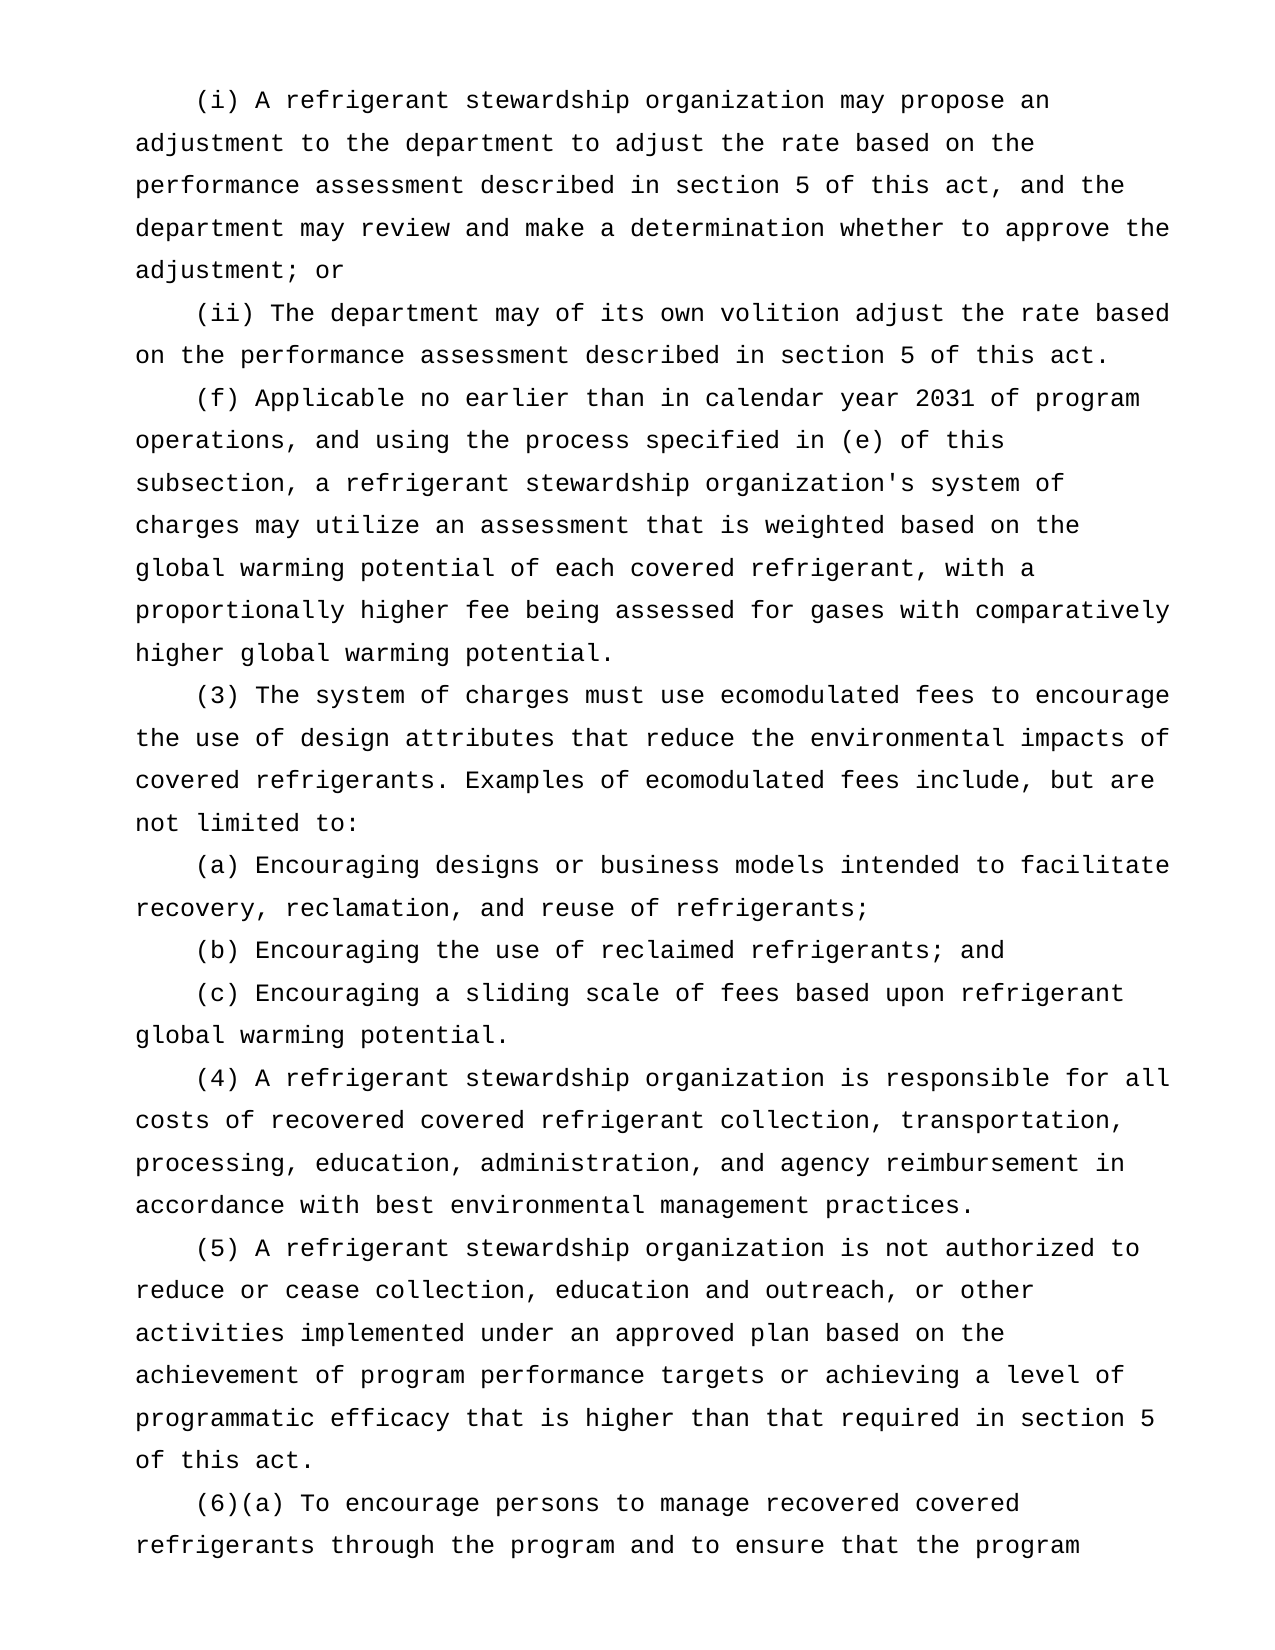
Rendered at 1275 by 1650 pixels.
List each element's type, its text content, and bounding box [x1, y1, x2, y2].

text (c) Encouraging a sliding scale of fees based upon refrigerant global warming potential. [135, 967, 1170, 1052]
text (3) The system of charges must use ecomodulated fees to encourage the use of design attributes that reduce the environmental impacts of covered refrigerants. Examples of ecomodulated fees include, but are not limited to: [135, 670, 1170, 840]
text (i) A refrigerant stewardship organization may propose an adjustment to the department to adjust the rate based on the performance assessment described in section 5 of this act, and the department may review and make a determination whether to approve the adjustment; or [135, 75, 1170, 287]
text (5) A refrigerant stewardship organization is not authorized to reduce or cease collection, education and outreach, or other activities implemented under an approved plan based on the achievement of program performance targets or achieving a level of programmatic efficacy that is higher than that required in section 5 of this act. [135, 1222, 1170, 1477]
text (a) Encouraging designs or business models intended to facilitate recovery, reclamation, and reuse of refrigerants; [135, 840, 1170, 925]
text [135, 1477, 1170, 1562]
text (ii) The department may of its own volition adjust the rate based on the performance assessment described in section 5 of this act. [135, 287, 1170, 372]
text (4) A refrigerant stewardship organization is responsible for all costs of recovered covered refrigerant collection, transportation, processing, education, administration, and agency reimbursement in accordance with best environmental management practices. [135, 1052, 1170, 1222]
text (f) Applicable no earlier than in calendar year 2031 of program operations, and using the process specified in (e) of this subsection, a refrigerant stewardship organization's system of charges may utilize an assessment that is weighted based on the global warming potential of each covered refrigerant, with a proportionally higher fee being assessed for gases with comparatively higher global warming potential. [135, 372, 1170, 670]
text (b) Encouraging the use of reclaimed refrigerants; and [135, 925, 1170, 967]
